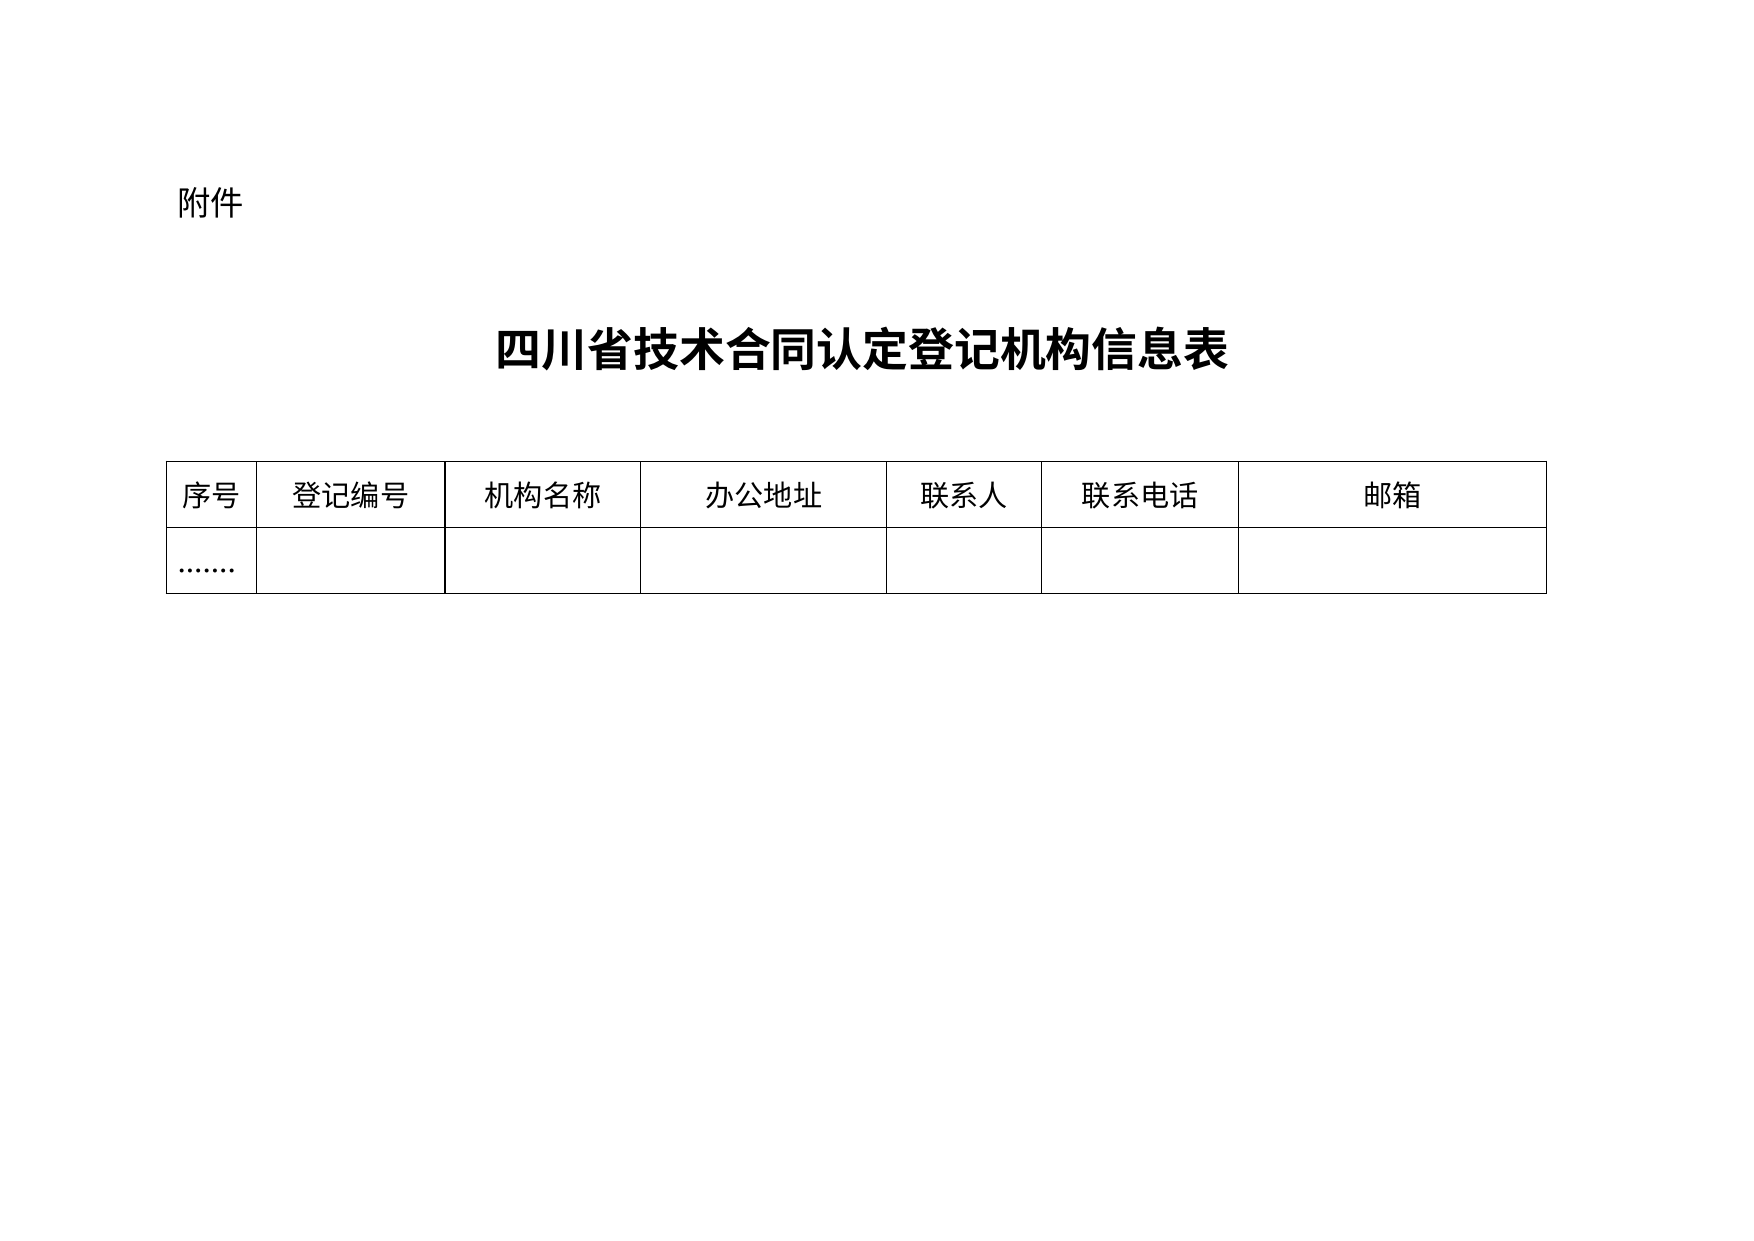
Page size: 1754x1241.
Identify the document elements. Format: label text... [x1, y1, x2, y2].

table_header 办公地址 [641, 462, 886, 527]
table_cell [641, 528, 886, 593]
table_cell ....... [167, 528, 256, 593]
text 附件 [177, 168, 1547, 233]
table_cell [257, 528, 444, 593]
table_cell [446, 528, 640, 593]
table_cell [887, 528, 1041, 593]
table_cell [1042, 528, 1238, 593]
table_header 邮箱 [1239, 462, 1546, 527]
table_cell [1239, 528, 1546, 593]
table_header 机构名称 [446, 462, 640, 527]
table_header 联系人 [887, 462, 1041, 527]
table_header 登记编号 [257, 462, 444, 527]
text 四川省技术合同认定登记机构信息表 [177, 298, 1547, 396]
table_header 序号 [167, 462, 256, 527]
table_header 联系电话 [1042, 462, 1238, 527]
